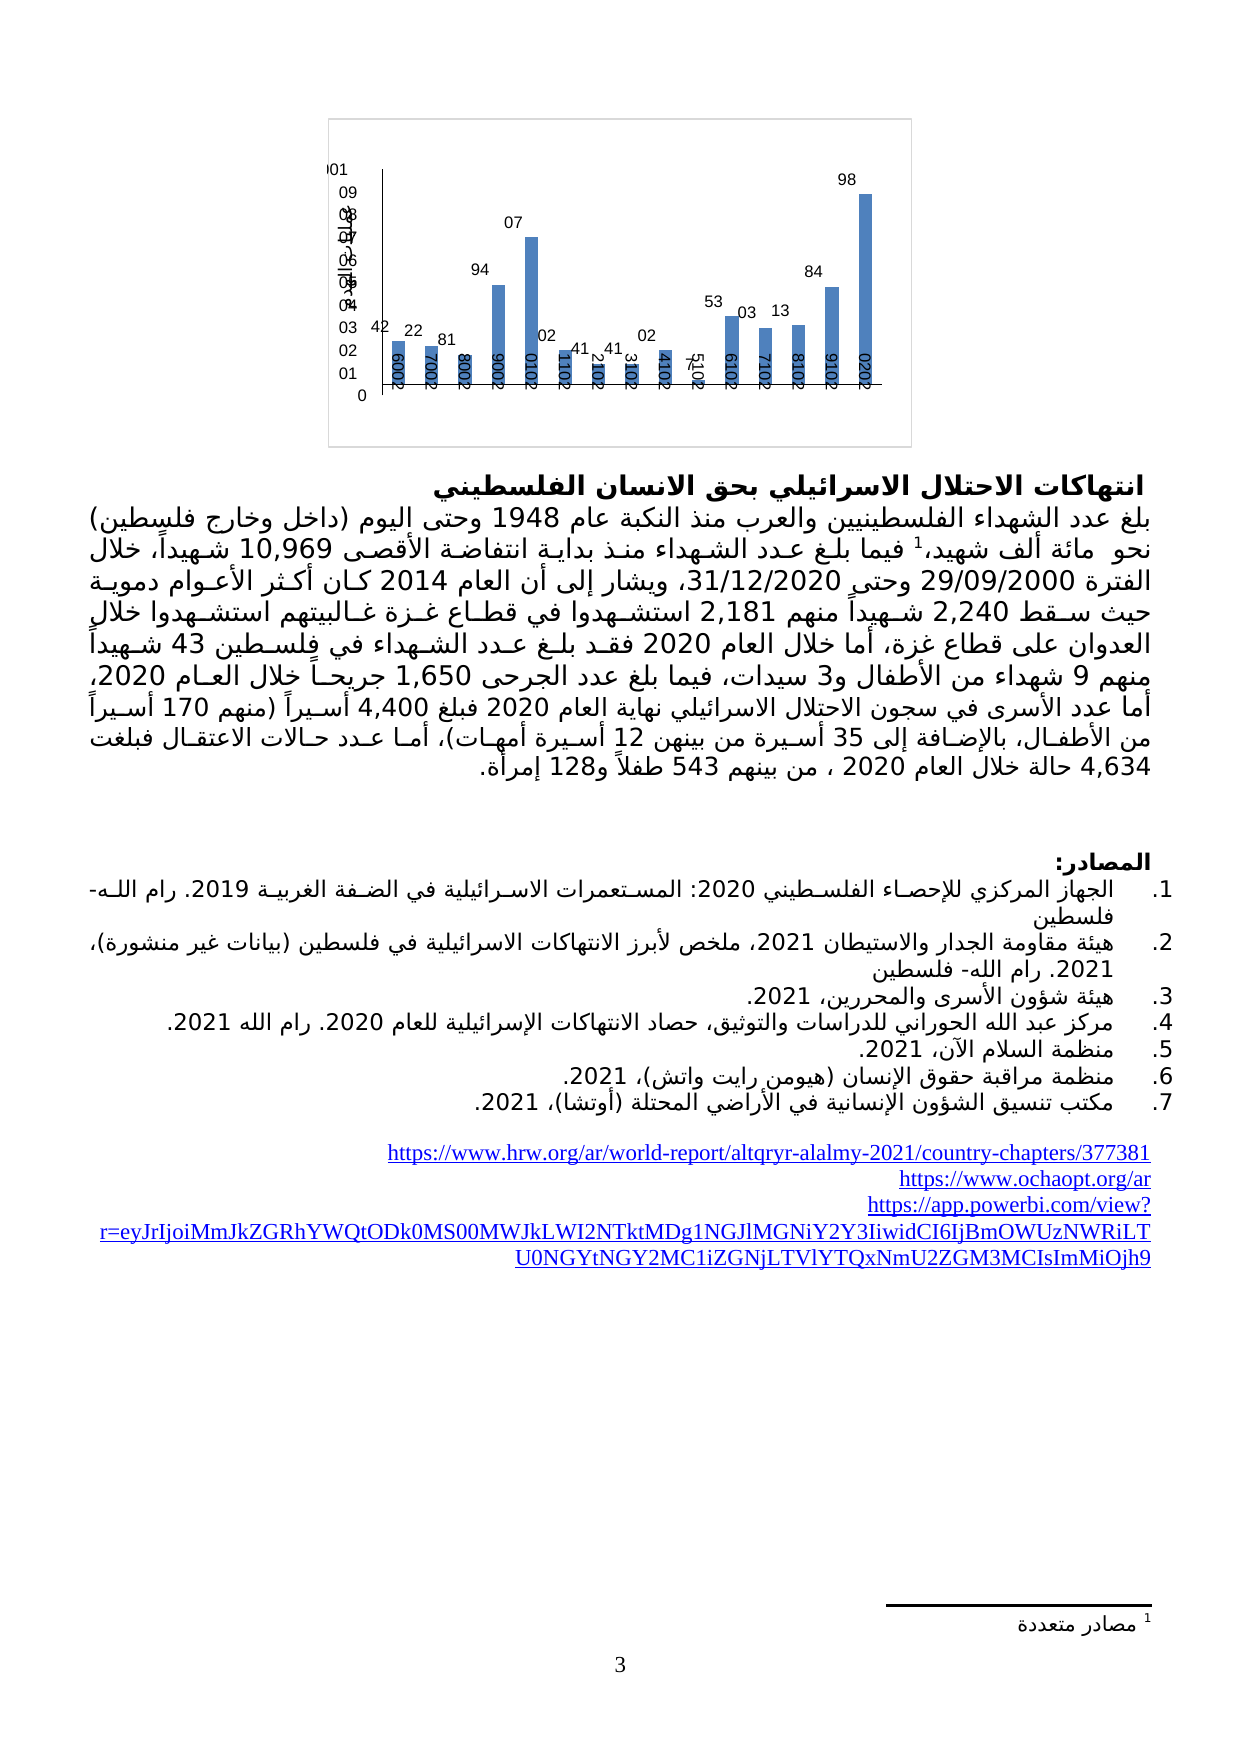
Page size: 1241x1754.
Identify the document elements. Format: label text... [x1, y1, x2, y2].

list منظمة السلام الآن، 2021. [89, 1036, 1152, 1063]
list هيئة مقاومة الجدار والاستيطان 2021، ملخص لأبرز الانتهاكات الاسرائيلية في فلسطين (بيانات غير منشورة)، 2021. رام الله- فلسطين [89, 929, 1152, 983]
text https://www.ochaopt.org/ar [89, 1165, 1152, 1192]
text بلغ عدد الشهداء الفلسطينيين والعرب منذ النكبة عام 1948 وحتى اليوم (داخل وخارج فلسطين) نحو مائة ألف شهيد، فيما بلغ عدد الشهداء منذ بداية انتفاضة الأقصى 10,969 شهيداً، خلال الفترة 29/09/2000 وحتى 31/12/2020، ويشار إلى أن العام 2014 كان أكثر الأعوام دموية حيث سقط 2,240 شهيداً منهم 2,181 استشهدوا في قطاع غزة غالبيتهم استشهدوا خلال العدوان على قطاع غزة، أما خلال العام 2020 فقد بلغ عدد الشهداء في فلسطين 43 شهيداً منهم 9 شهداء من الأطفال و3 سيدات، فيما بلغ عدد الجرحى 1,650 جريحاً خلال العام 2020، أما عدد الأسرى في سجون الاحتلال الاسرائيلي نهاية العام 2020 فبلغ 4,400 أسيراً (منهم 170 أسيراً من الأطفال، بالإضافة إلى 35 أسيرة من بينهن 12 أسيرة أمهات)، أما عدد حالات الاعتقال فبلغت 4,634 حالة خلال العام 2020 ، من بينهم 543 طفلاً و128 إمرأة. [89, 502, 1152, 781]
list هيئة شؤون الأسرى والمحررين، 2021. [89, 983, 1152, 1009]
list الجهاز المركزي للإحصاء الفلسطيني 2020: المستعمرات الاسرائيلية في الضفة الغربية 2019. رام الله- فلسطين [89, 876, 1152, 929]
text https://app.powerbi.com/view?r=eyJrIjoiMmJkZGRhYWQtODk0MS00MWJkLWI2NTktMDg1NGJlMGNiY2Y3IiwidCI6IjBmOWUzNWRiLTU0NGYtNGY2MC1iZGNjLTVlYTQxNmU2ZGM3MCIsImMiOjh9 [89, 1192, 1152, 1271]
text المصادر: [89, 849, 1152, 876]
list مكتب تنسيق الشؤون الإنسانية في الأراضي المحتلة (أوتشا)، 2021. [89, 1089, 1152, 1116]
text انتهاكات الاحتلال الاسرائيلي بحق الانسان الفلسطيني [89, 471, 1145, 502]
text https://www.hrw.org/ar/world-report/altqryr-alalmy-2021/country-chapters/377381 [89, 1139, 1152, 1165]
list مركز عبد الله الحوراني للدراسات والتوثيق، حصاد الانتهاكات الإسرائيلية للعام 2020. رام الله 2021. [89, 1009, 1152, 1036]
list منظمة مراقبة حقوق الإنسان (هيومن رايت واتش)، 2021. [89, 1063, 1152, 1089]
